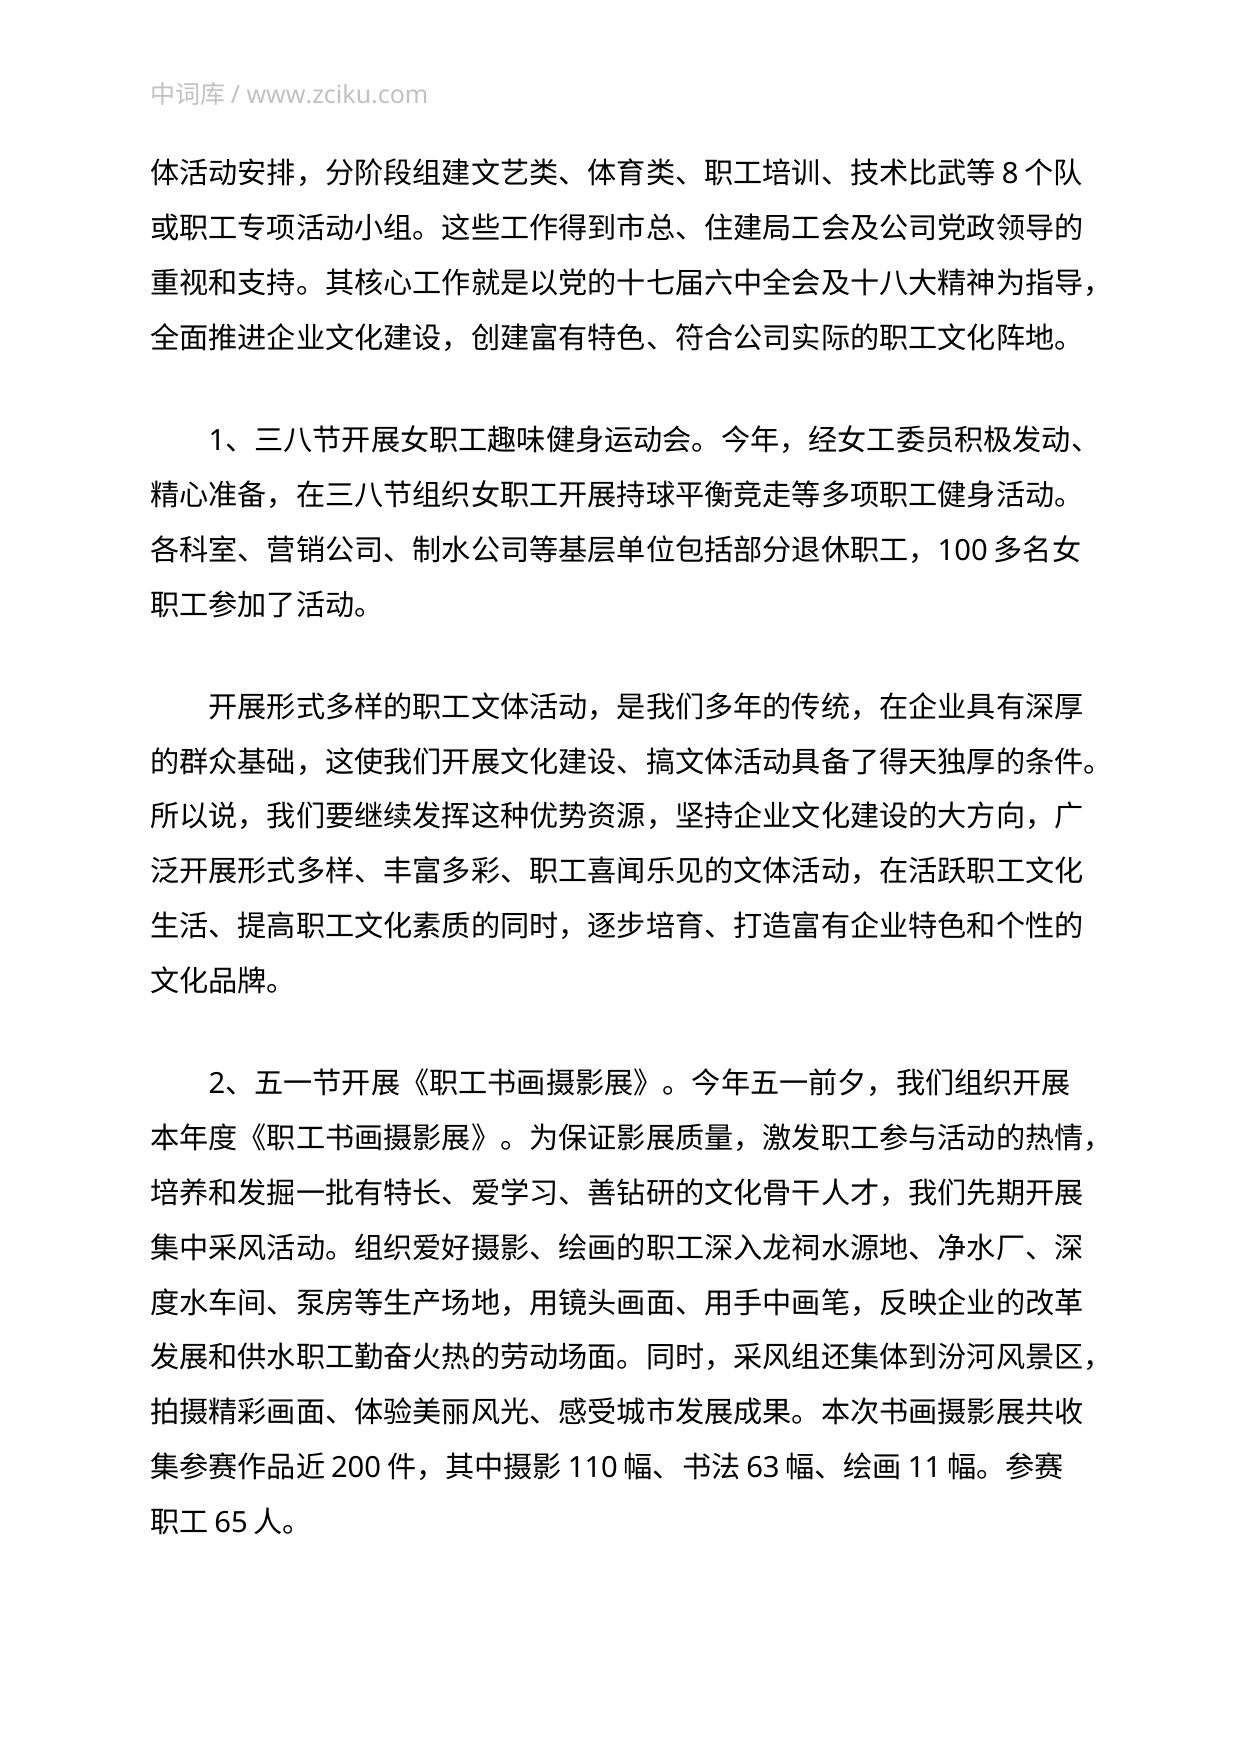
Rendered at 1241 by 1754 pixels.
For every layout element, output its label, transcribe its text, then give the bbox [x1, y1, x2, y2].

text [150, 150, 1090, 357]
text 2、五一节开展《职工书画摄影展》。今年五一前夕，我们组织开展本年度《职工书画摄影展》。为保证影展质量，激发职工参与活动的热情，培养和发掘一批有特长、爱学习、善钻研的文化骨干人才，我们先期开展集中采风活动。组织爱好摄影、绘画的职工深入龙祠水源地、净水厂、深度水车间、泵房等生产场地，用镜头画面、用手中画笔，反映企业的改革发展和供水职工勤奋火热的劳动场面。同时，采风组还集体到汾河风景区，拍摄精彩画面、体验美丽风光、感受城市发展成果。本次书画摄影展共收集参赛作品近200件，其中摄影110幅、书法63幅、绘画11幅。参赛职工65人。 [150, 1059, 1090, 1541]
text 1、三八节开展女职工趣味健身运动会。今年，经女工委员积极发动、精心准备，在三八节组织女职工开展持球平衡竞走等多项职工健身活动。各科室、营销公司、制水公司等基层单位包括部分退休职工，100多名女职工参加了活动。 [150, 417, 1090, 624]
text 开展形式多样的职工文体活动，是我们多年的传统，在企业具有深厚的群众基础，这使我们开展文化建设、搞文体活动具备了得天独厚的条件。所以说，我们要继续发挥这种优势资源，坚持企业文化建设的大方向，广泛开展形式多样、丰富多彩、职工喜闻乐见的文体活动，在活跃职工文化生活、提高职工文化素质的同时，逐步培育、打造富有企业特色和个性的文化品牌。 [150, 683, 1090, 1000]
